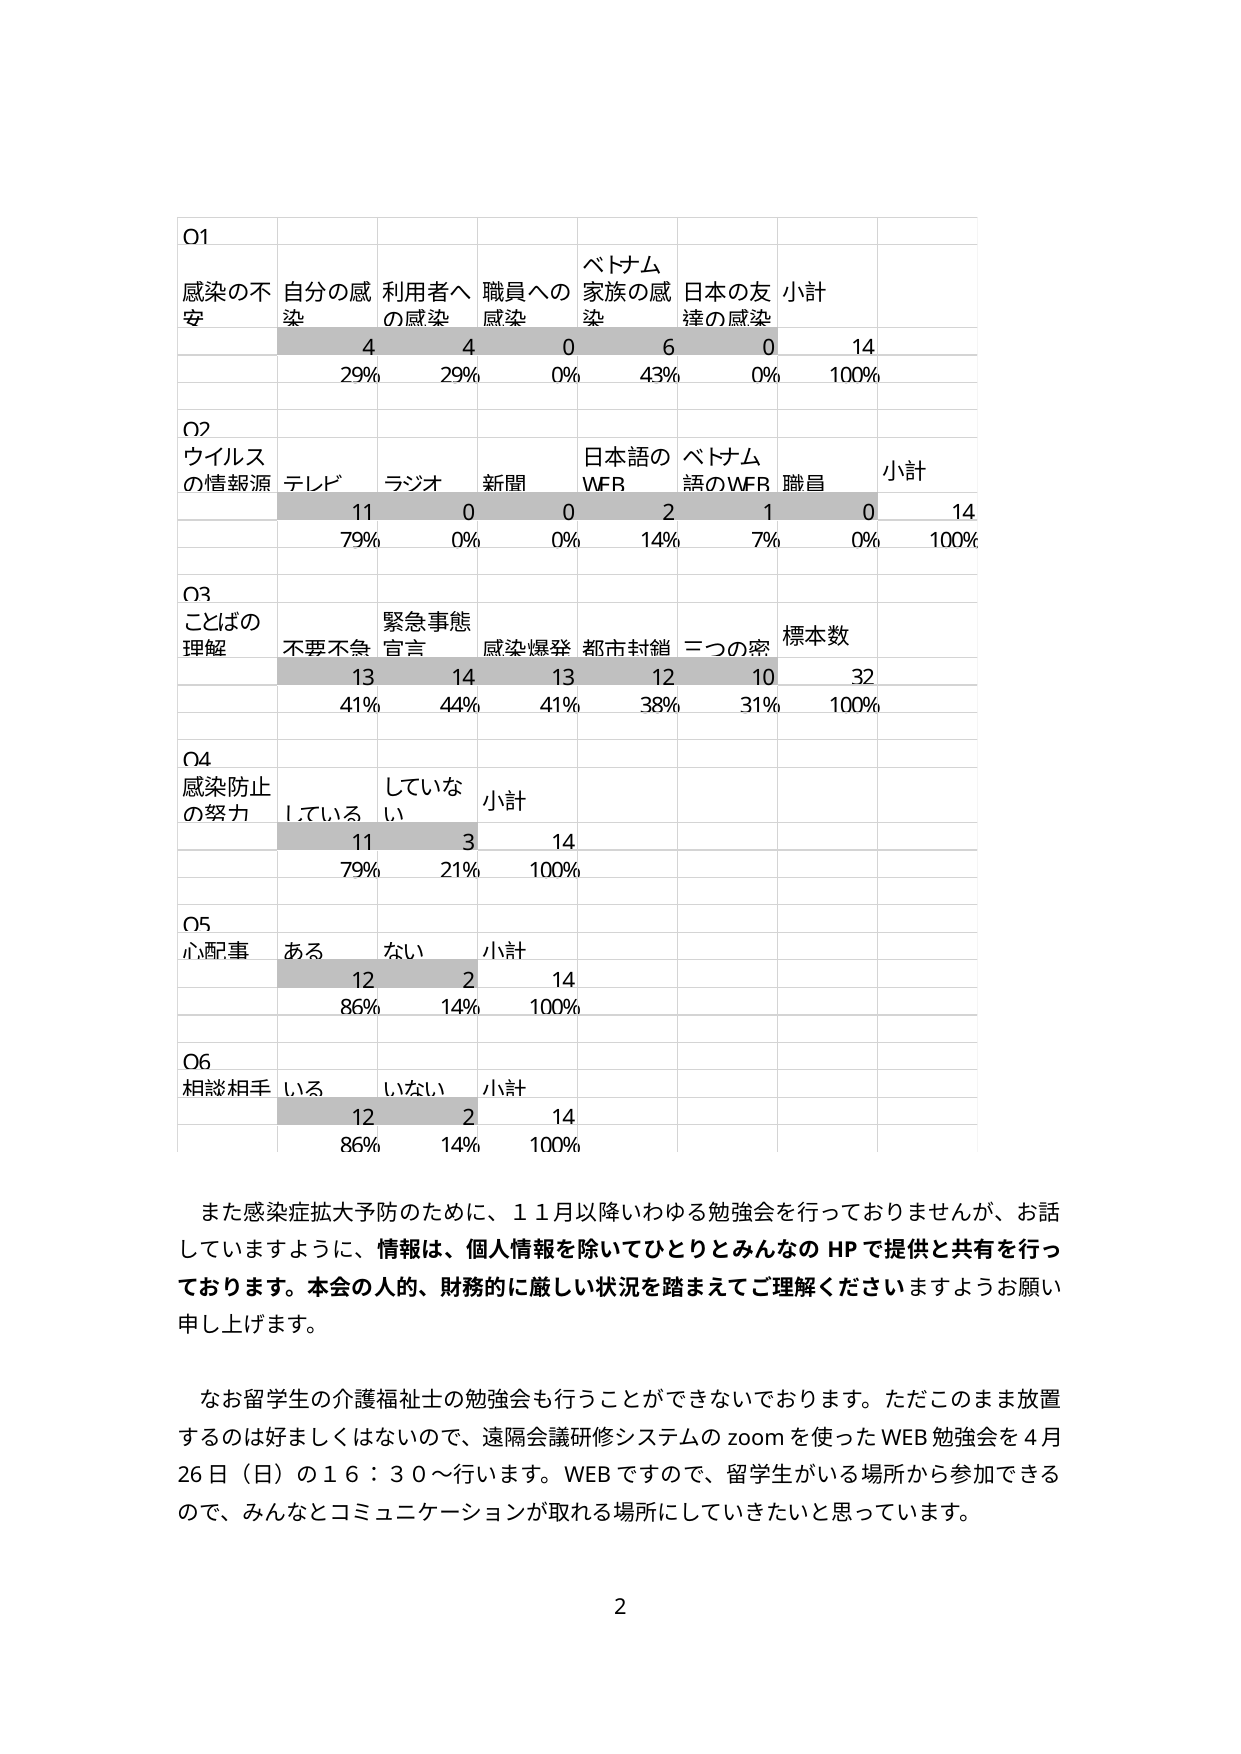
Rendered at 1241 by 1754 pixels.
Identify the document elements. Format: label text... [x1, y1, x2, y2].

text なお留学生の介護福祉士の勉強会も行うことができないでおります。ただこのまま放置するのは好ましくはないので、遠隔会議研修システムのzoomを使ったWEB勉強会を4月26日（日）の１６：３０～行います。WEBですので、留学生がいる場所から参加できるので、みんなとコミュニケーションが取れる場所にしていきたいと思っています。 [177, 1379, 1063, 1529]
text また感染症拡大予防のために、１１月以降いわゆる勉強会を行っておりませんが、お話していますように、情報は、個人情報を除いてひとりとみんなのHPで提供と共有を行っております。本会の人的、財務的に厳しい状況を踏まえてご理解くださいますようお願い申し上げます。 [177, 1192, 1063, 1342]
